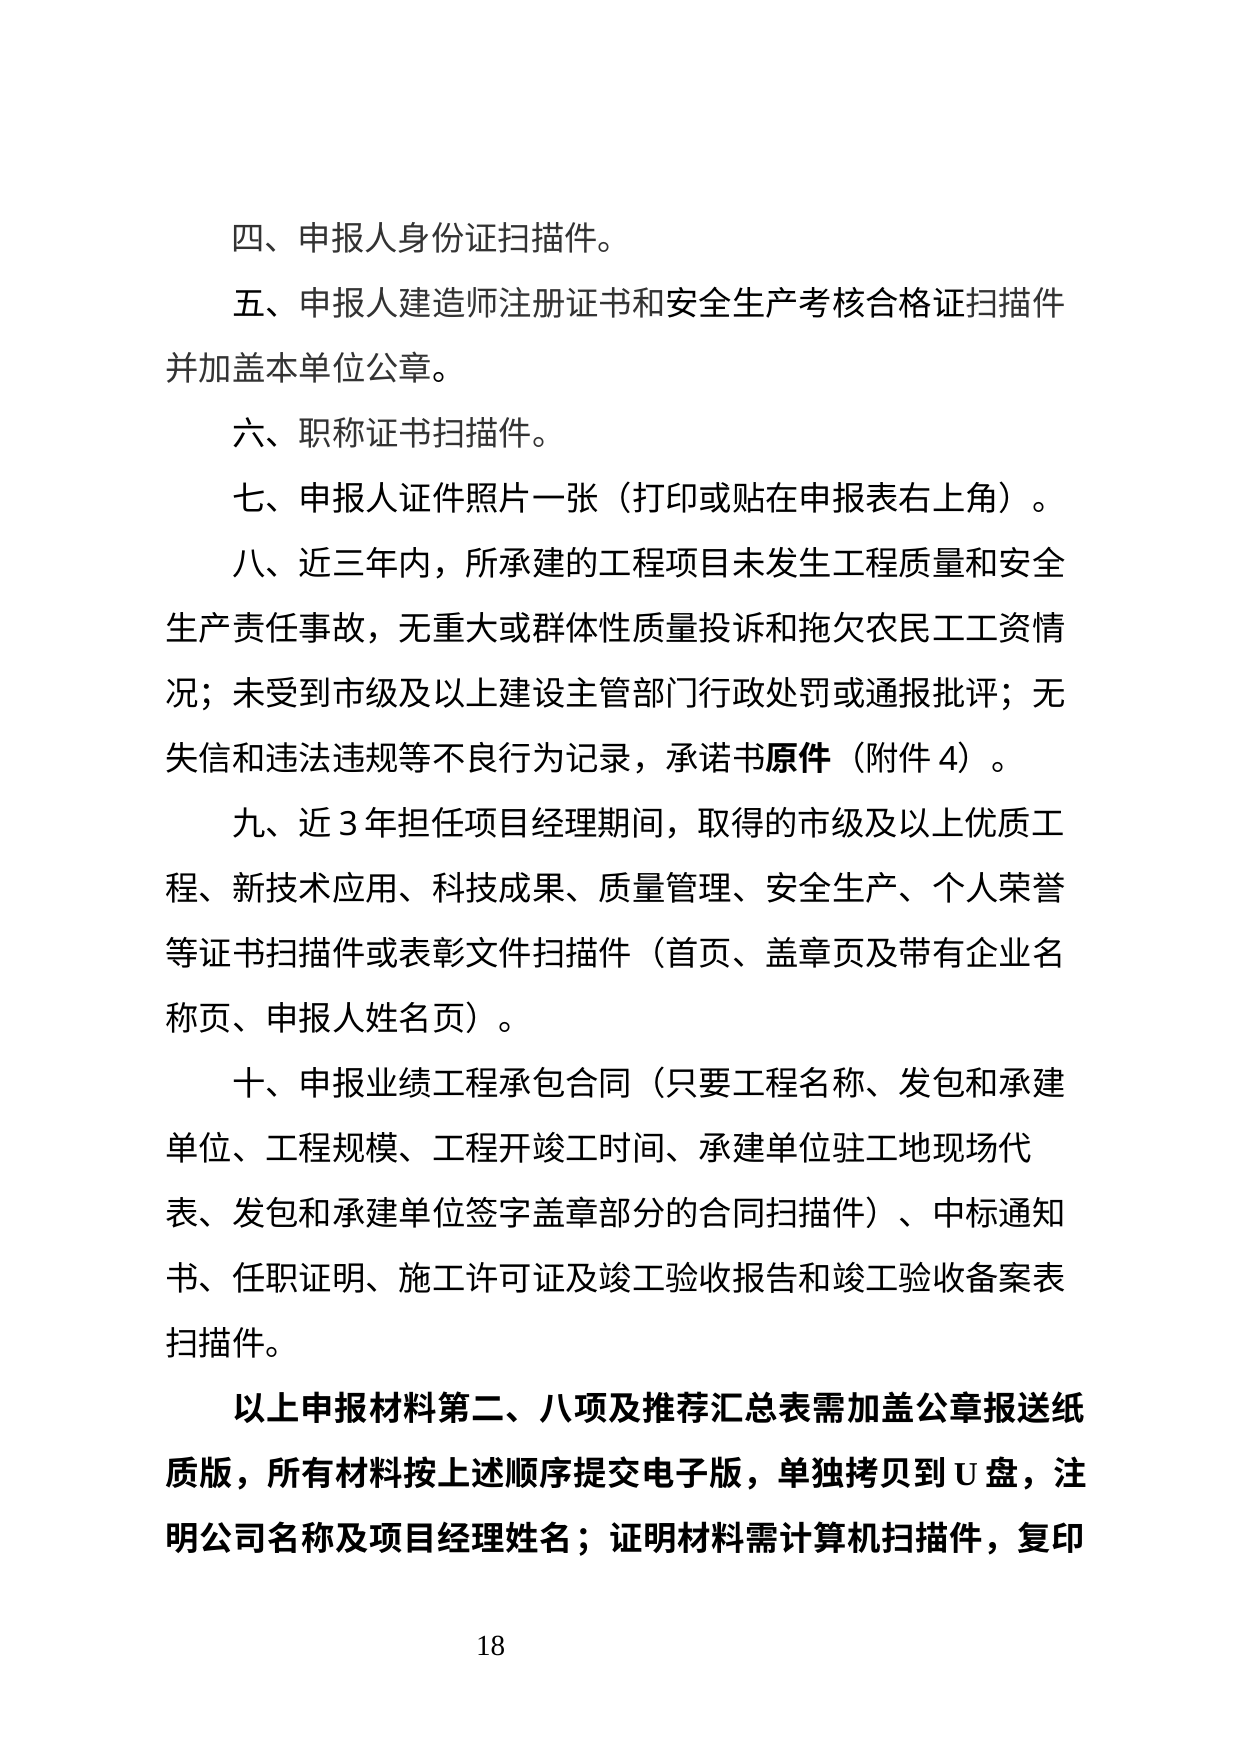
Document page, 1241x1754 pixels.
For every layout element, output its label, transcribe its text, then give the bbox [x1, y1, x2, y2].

text 七、申报人证件照片一张（打印或贴在申报表右上角）。 [165, 463, 1087, 528]
text 十、申报业绩工程承包合同（只要工程名称、发包和承建单位、工程规模、工程开竣工时间、承建单位驻工地现场代表、发包和承建单位签字盖章部分的合同扫描件）、中标通知书、任职证明、施工许可证及竣工验收报告和竣工验收备案表扫描件。 [165, 1048, 1087, 1373]
text 九、近3年担任项目经理期间，取得的市级及以上优质工程、新技术应用、科技成果、质量管理、安全生产、个人荣誉等证书扫描件或表彰文件扫描件（首页、盖章页及带有企业名称页、申报人姓名页）。 [165, 788, 1087, 1048]
text 八、近三年内，所承建的工程项目未发生工程质量和安全生产责任事故，无重大或群体性质量投诉和拖欠农民工工资情况；未受到市级及以上建设主管部门行政处罚或通报批评；无失信和违法违规等不良行为记录，承诺书原件（附件4）。 [165, 528, 1087, 788]
text 四、申报人身份证扫描件。 [231, 203, 1087, 268]
text 六、职称证书扫描件。 [165, 398, 1087, 463]
text 五、申报人建造师注册证书和安全生产考核合格证扫描件并加盖本单位公章。 [165, 268, 1087, 398]
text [165, 1373, 1087, 1568]
